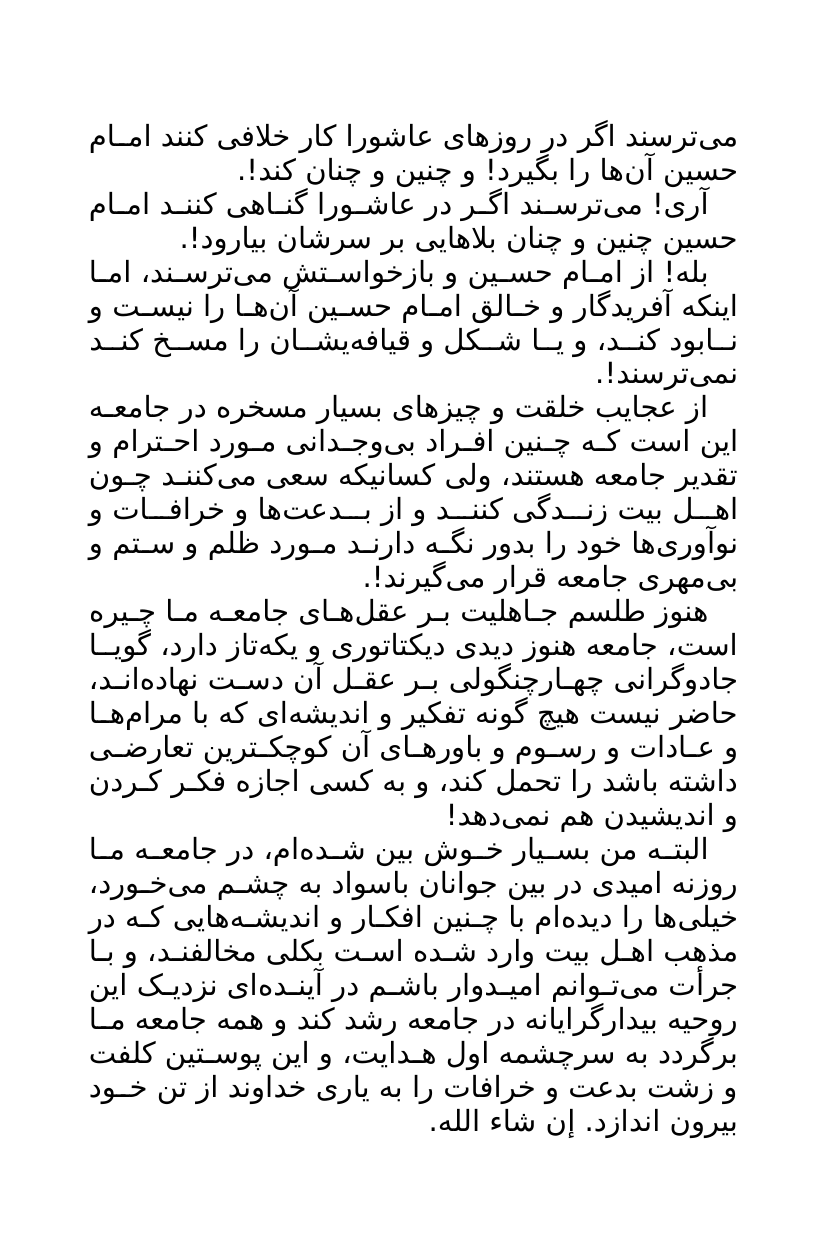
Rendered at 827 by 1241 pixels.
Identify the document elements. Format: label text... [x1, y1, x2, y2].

text هنوز طلسم جاهلیت بر عقل‌های جامعه ما چیره است، جامعه هنوز دیدی دیکتاتوری و یکه‌تاز دارد، گویا جادوگرانی چهارچنگولی بر عقل آن دست نهاده‌اند، حاضر نیست هیچ گونه تفکیر و اندیشه‌ای که با مرام‌ها و عادات و رسوم و باورهای آن کوچکترین تعارضی داشته باشد را تحمل کند، و به کسی اجازه فکر کردن و اندیشیدن هم نمی‌دهد! [89, 594, 738, 832]
text از عجایب خلقت و چیزهای بسیار مسخره در جامعه این است که چنین افراد بی‌وجدانی مورد احترام و تقدیر جامعه هستند، ولی کسانیکه سعی می‌کنند چون اهل بیت زندگی کنند و از بدعت‌ها و خرافات و نوآوری‌ها خود را بدور نگه دارند مورد ظلم و ستم و بی‌مهری جامعه قرار می‌گیرند!. [89, 391, 738, 594]
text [89, 119, 738, 187]
text بله! از امام حسین و بازخواستش می‌ترسند، اما اینکه آفریدگار و خالق امام حسین آن‌ها را نیست و نابود کند، و یا شکل و قیافه‌یشان را مسخ کند نمی‌ترسند!. [89, 255, 738, 391]
text البته من بسیار خوش بین شده‌ام، در جامعه ما روزنه امیدی در بین جوانان باسواد به چشم می‌خورد، خیلی‌ها را دیده‌ام با چنین افکار و اندیشه‌هایی که در مذهب اهل بیت وارد شده است بکلی مخالفند، و با جرأت می‌توانم امیدوار باشم در آینده‌ای نزدیک این روحیه بیدارگرایانه در جامعه رشد کند و همه جامعه ما برگردد به سرچشمه اول هدایت، و این پوستین کلفت و زشت بدعت و خرافات را به یاری خداوند از تن خود بیرون اندازد. إن شاء الله. [89, 832, 738, 1138]
text آری! می‌ترسند اگر در عاشورا گناهی کنند امام حسین چنین و چنان بلاهایی بر سرشان بیارود!. [89, 187, 738, 255]
